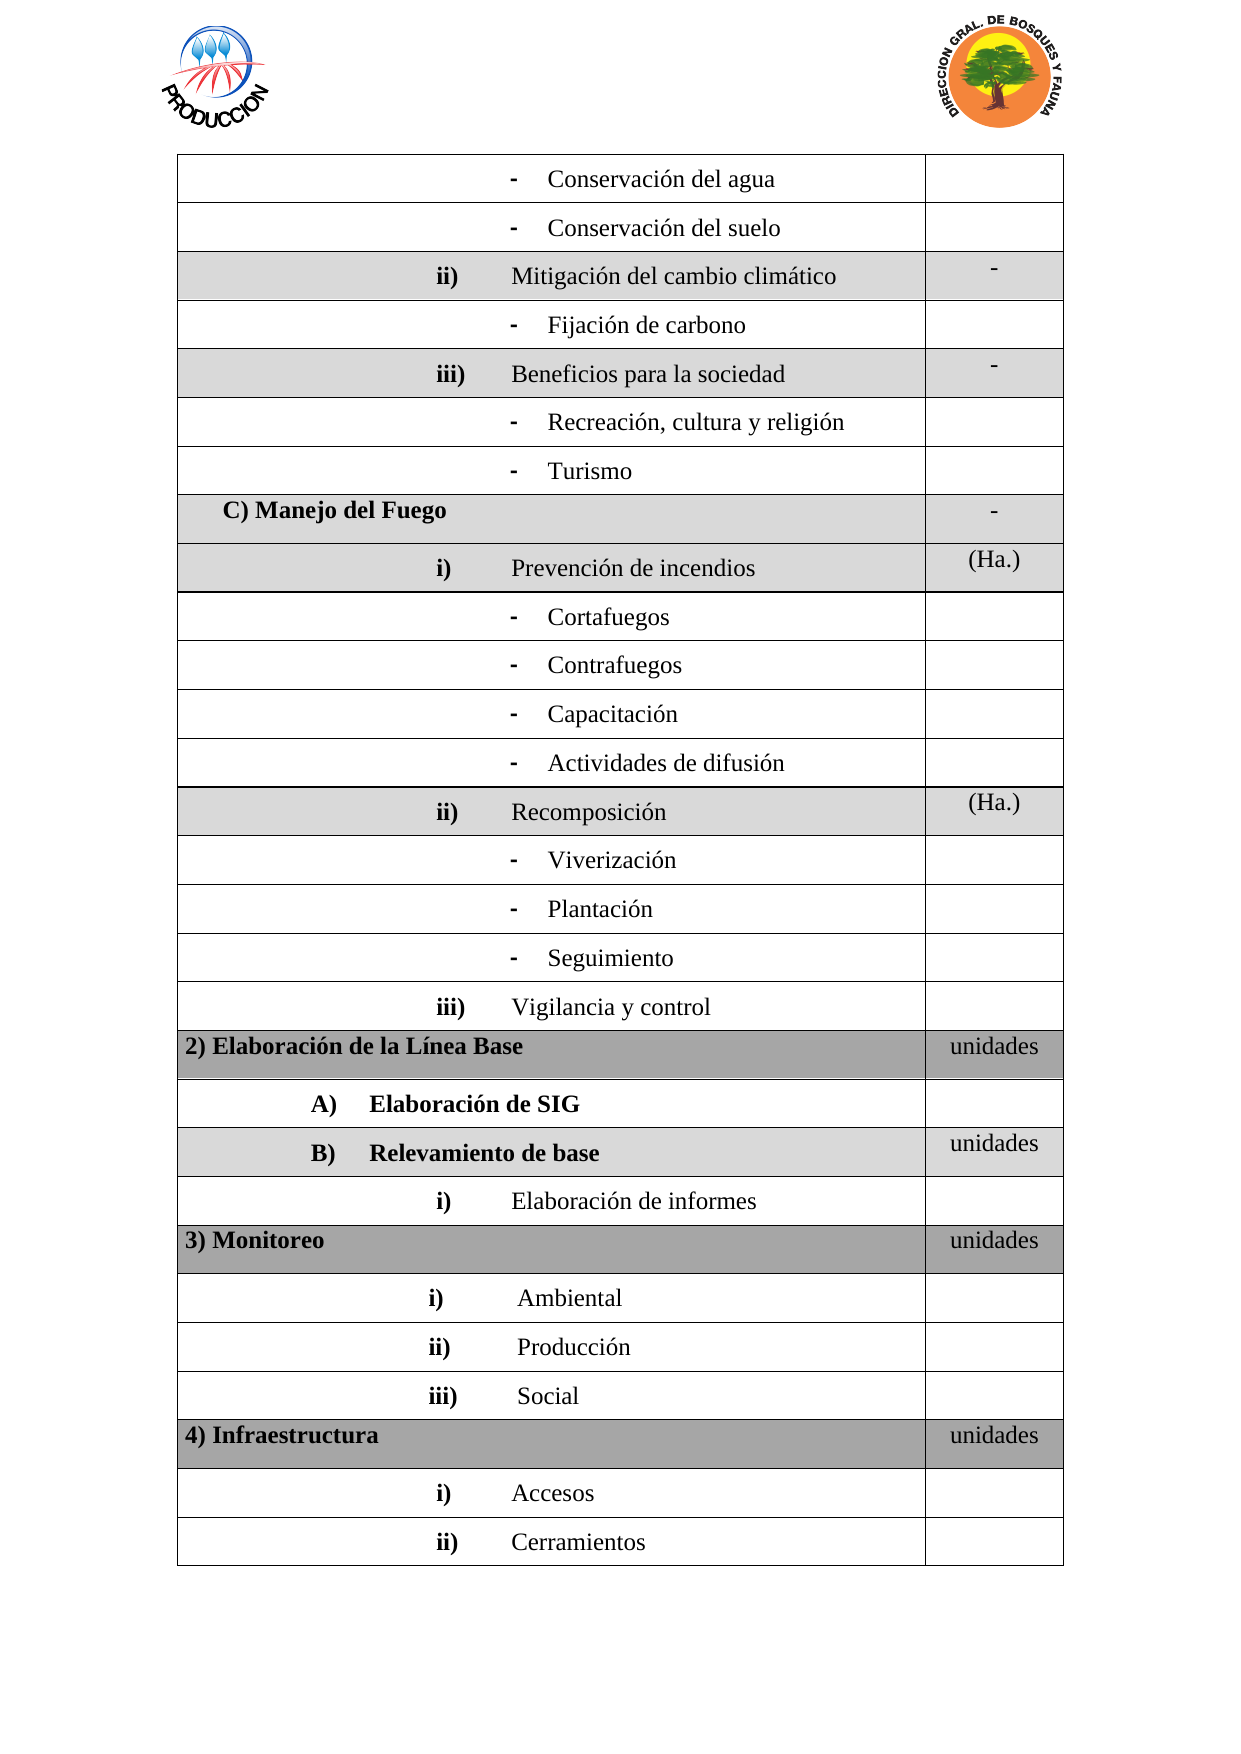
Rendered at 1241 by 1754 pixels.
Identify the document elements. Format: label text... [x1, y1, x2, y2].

table_cell unidades [926, 1226, 1063, 1273]
table_cell [926, 203, 1063, 251]
table_cell Beneficios para la sociedad [178, 349, 925, 397]
table_cell unidades [926, 1031, 1063, 1078]
table_cell Actividades de difusión [178, 739, 925, 786]
table_cell [926, 1323, 1063, 1371]
table_cell Producción [178, 1323, 925, 1371]
table_cell Turismo [178, 447, 925, 494]
table_cell [926, 1372, 1063, 1419]
table_cell 3) Monitoreo [178, 1226, 925, 1273]
table_cell [926, 301, 1063, 348]
table_cell unidades [926, 1128, 1063, 1176]
table_cell Cerramientos [178, 1518, 925, 1565]
table_cell [926, 155, 1063, 202]
table_cell [926, 641, 1063, 689]
table_cell Elaboración de SIG [178, 1080, 925, 1127]
table_cell 4) Infraestructura [178, 1420, 925, 1468]
table_cell Relevamiento de base [178, 1128, 925, 1176]
table_cell Mitigación del cambio climático [178, 252, 925, 299]
table_cell [926, 836, 1063, 884]
table_cell [926, 1469, 1063, 1517]
table_cell C) Manejo del Fuego [178, 495, 925, 543]
table_cell [926, 1274, 1063, 1322]
table_cell Capacitación [178, 690, 925, 738]
table_cell Conservación del agua [178, 155, 925, 202]
table_cell Fijación de carbono [178, 301, 925, 348]
table_cell Recreación, cultura y religión [178, 398, 925, 446]
picture [937, 15, 1062, 128]
table_cell Viverización [178, 836, 925, 884]
table_cell Vigilancia y control [178, 982, 925, 1030]
table_cell [926, 885, 1063, 932]
table_cell 2) Elaboración de la Línea Base [178, 1031, 925, 1078]
table_cell Plantación [178, 885, 925, 932]
table_cell [926, 447, 1063, 494]
table_cell Contrafuegos [178, 641, 925, 689]
table_cell [926, 982, 1063, 1030]
table_cell [926, 1080, 1063, 1127]
table_cell Social [178, 1372, 925, 1419]
table_cell - [926, 252, 1063, 299]
table_cell Accesos [178, 1469, 925, 1517]
table_cell (Ha.) [926, 788, 1063, 835]
table_cell [926, 739, 1063, 786]
table_cell (Ha.) [926, 544, 1063, 591]
table_cell [926, 593, 1063, 640]
table_cell Seguimiento [178, 934, 925, 981]
table_cell [926, 1518, 1063, 1565]
table_cell [926, 1177, 1063, 1224]
table_cell - [926, 495, 1063, 543]
table_cell Prevención de incendios [178, 544, 925, 591]
table_cell Elaboración de informes [178, 1177, 925, 1224]
table_cell Recomposición [178, 788, 925, 835]
table_cell [926, 690, 1063, 738]
table_cell Cortafuegos [178, 593, 925, 640]
table_cell unidades [926, 1420, 1063, 1468]
table_cell Conservación del suelo [178, 203, 925, 251]
picture [161, 26, 269, 128]
table_cell [926, 398, 1063, 446]
table_cell - [926, 349, 1063, 397]
table_cell Ambiental [178, 1274, 925, 1322]
table_cell [926, 934, 1063, 981]
